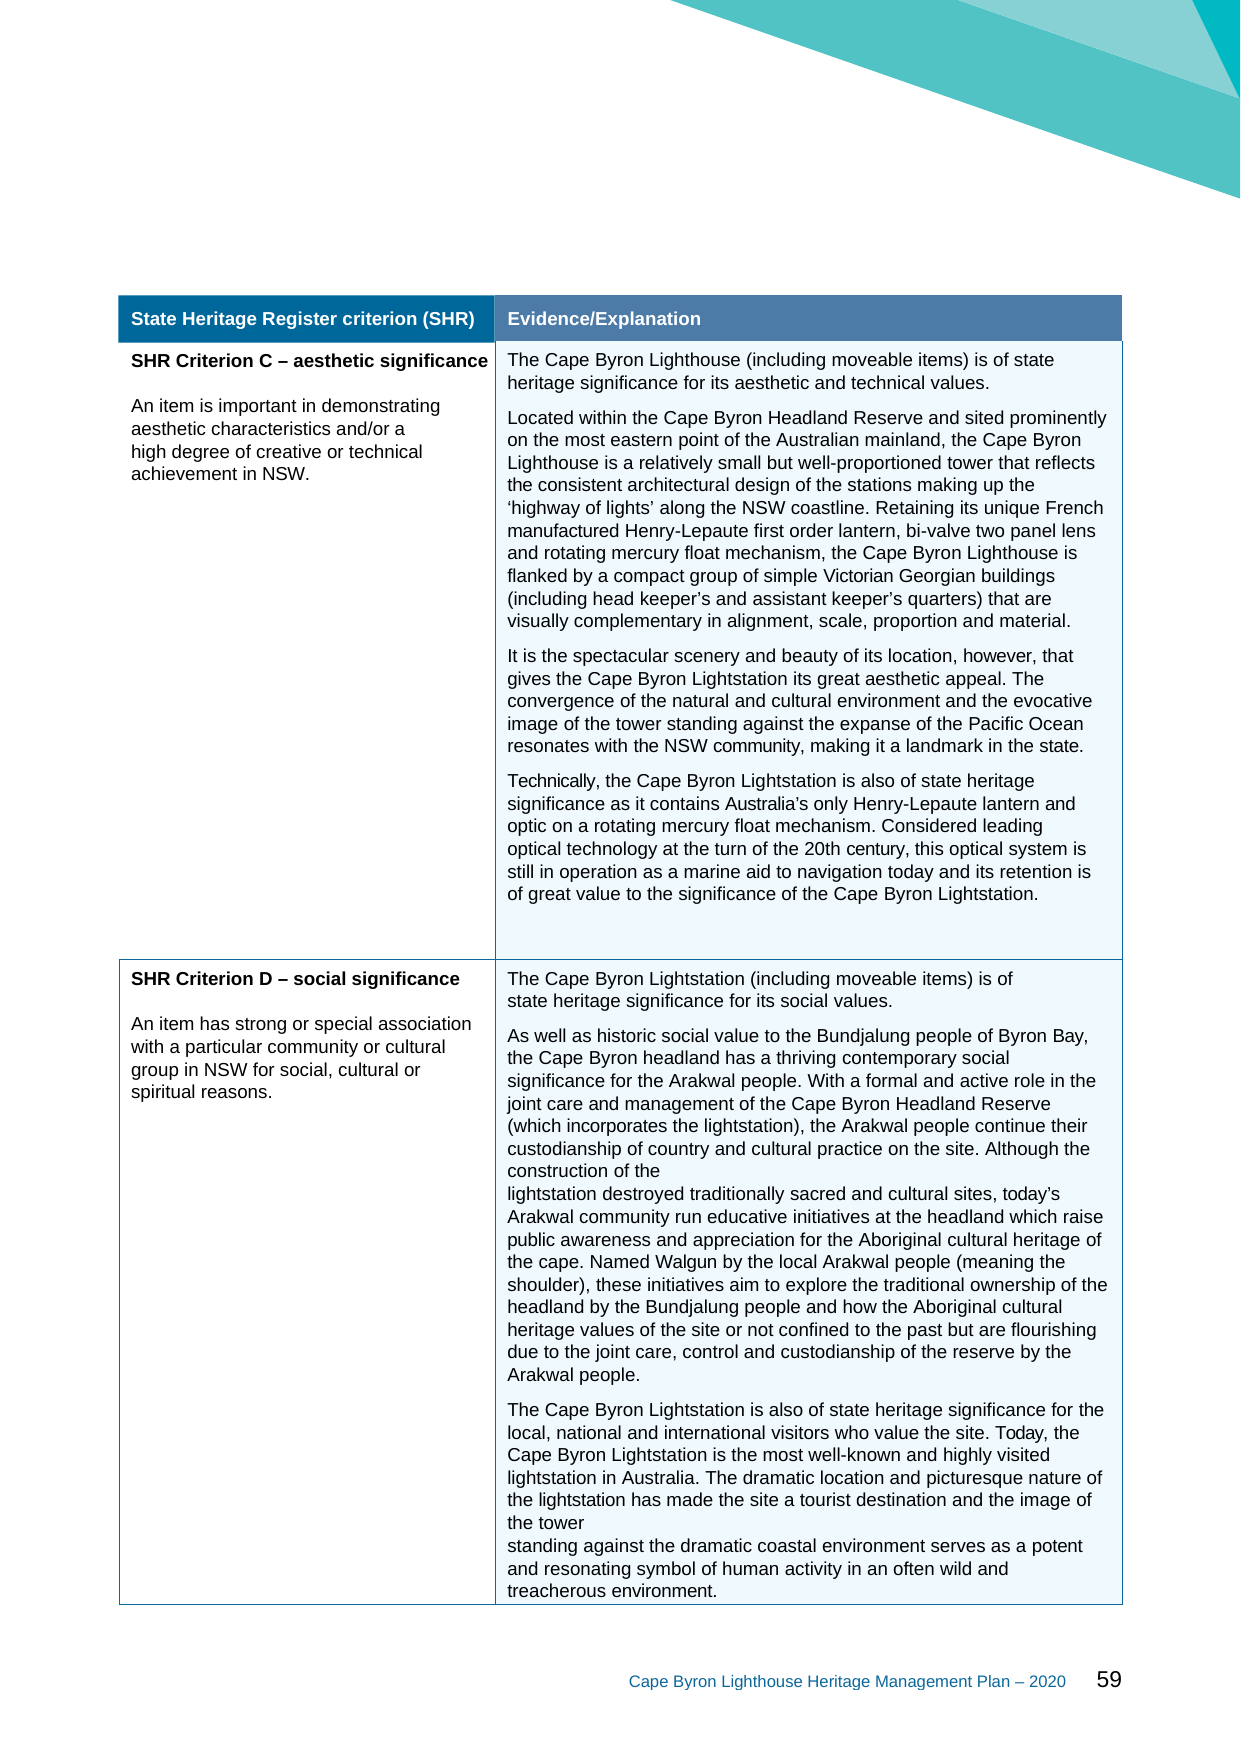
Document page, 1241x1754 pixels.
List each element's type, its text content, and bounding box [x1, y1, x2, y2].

table_header State Heritage Register criterion (SHR) SHR Criterion C – aesthetic significance An item is important in demonstrating aesthetic characteristics and/or a high degree of creative or technical achievement in NSW. [119, 295, 495, 959]
table_cell SHR Criterion D – social significance An item has strong or special association with a particular community or cultural group in NSW for social, cultural or spiritual reasons. [120, 960, 495, 1604]
table_cell The Cape Byron Lightstation (including moveable items) is of state heritage significance for its social values. As well as historic social value to the Bundjalung people of Byron Bay, the Cape Byron headland has a thriving contemporary social significance for the Arakwal people. With a formal and active role in the joint care and management of the Cape Byron Headland Reserve (which incorporates the lightstation), the Arakwal people continue their custodianship of country and cultural practice on the site. Although the construction of the lightstation destroyed traditionally sacred and cultural sites, today’s Arakwal community run educative initiatives at the headland which raise public awareness and appreciation for the Aboriginal cultural heritage of the cape. Named Walgun by the local Arakwal people (meaning the shoulder), these initiatives aim to explore the traditional ownership of the headland by the Bundjalung people and how the Aboriginal cultural heritage values of the site or not confined to the past but are flourishing due to the joint care, control and custodianship of the reserve by the Arakwal people. The Cape Byron Lightstation is also of state heritage significance for the local, national and international visitors who value the site. Today, the Cape Byron Lightstation is the most well-known and highly visited lightstation in Australia. The dramatic location and picturesque nature of the lightstation has made the site a tourist destination and the image of the tower standing against the dramatic coastal environment serves as a potent and resonating symbol of human activity in an often wild and treacherous environment. [496, 960, 1122, 1604]
table_cell The Cape Byron Lighthouse (including moveable items) is of state heritage significance for its aesthetic and technical values. Located within the Cape Byron Headland Reserve and sited prominently on the most eastern point of the Australian mainland, the Cape Byron Lighthouse is a relatively small but well-proportioned tower that reflects the consistent architectural design of the stations making up the ‘highway of lights’ along the NSW coastline. Retaining its unique French manufactured Henry-Lepaute first order lantern, bi-valve two panel lens and rotating mercury float mechanism, the Cape Byron Lighthouse is flanked by a compact group of simple Victorian Georgian buildings (including head keeper’s and assistant keeper’s quarters) that are visually complementary in alignment, scale, proportion and material. It is the spectacular scenery and beauty of its location, however, that gives the Cape Byron Lightstation its great aesthetic appeal. The convergence of the natural and cultural environment and the evocative image of the tower standing against the expanse of the Pacific Ocean resonates with the NSW community, making it a landmark in the state. Technically, the Cape Byron Lightstation is also of state heritage significance as it contains Australia’s only Henry-Lepaute lantern and optic on a rotating mercury float mechanism. Considered leading optical technology at the turn of the 20th century, this optical system is still in operation as a marine aid to navigation today and its retention is of great value to the significance of the Cape Byron Lightstation. [496, 341, 1122, 959]
table_header Evidence/Explanation [495, 295, 1122, 341]
